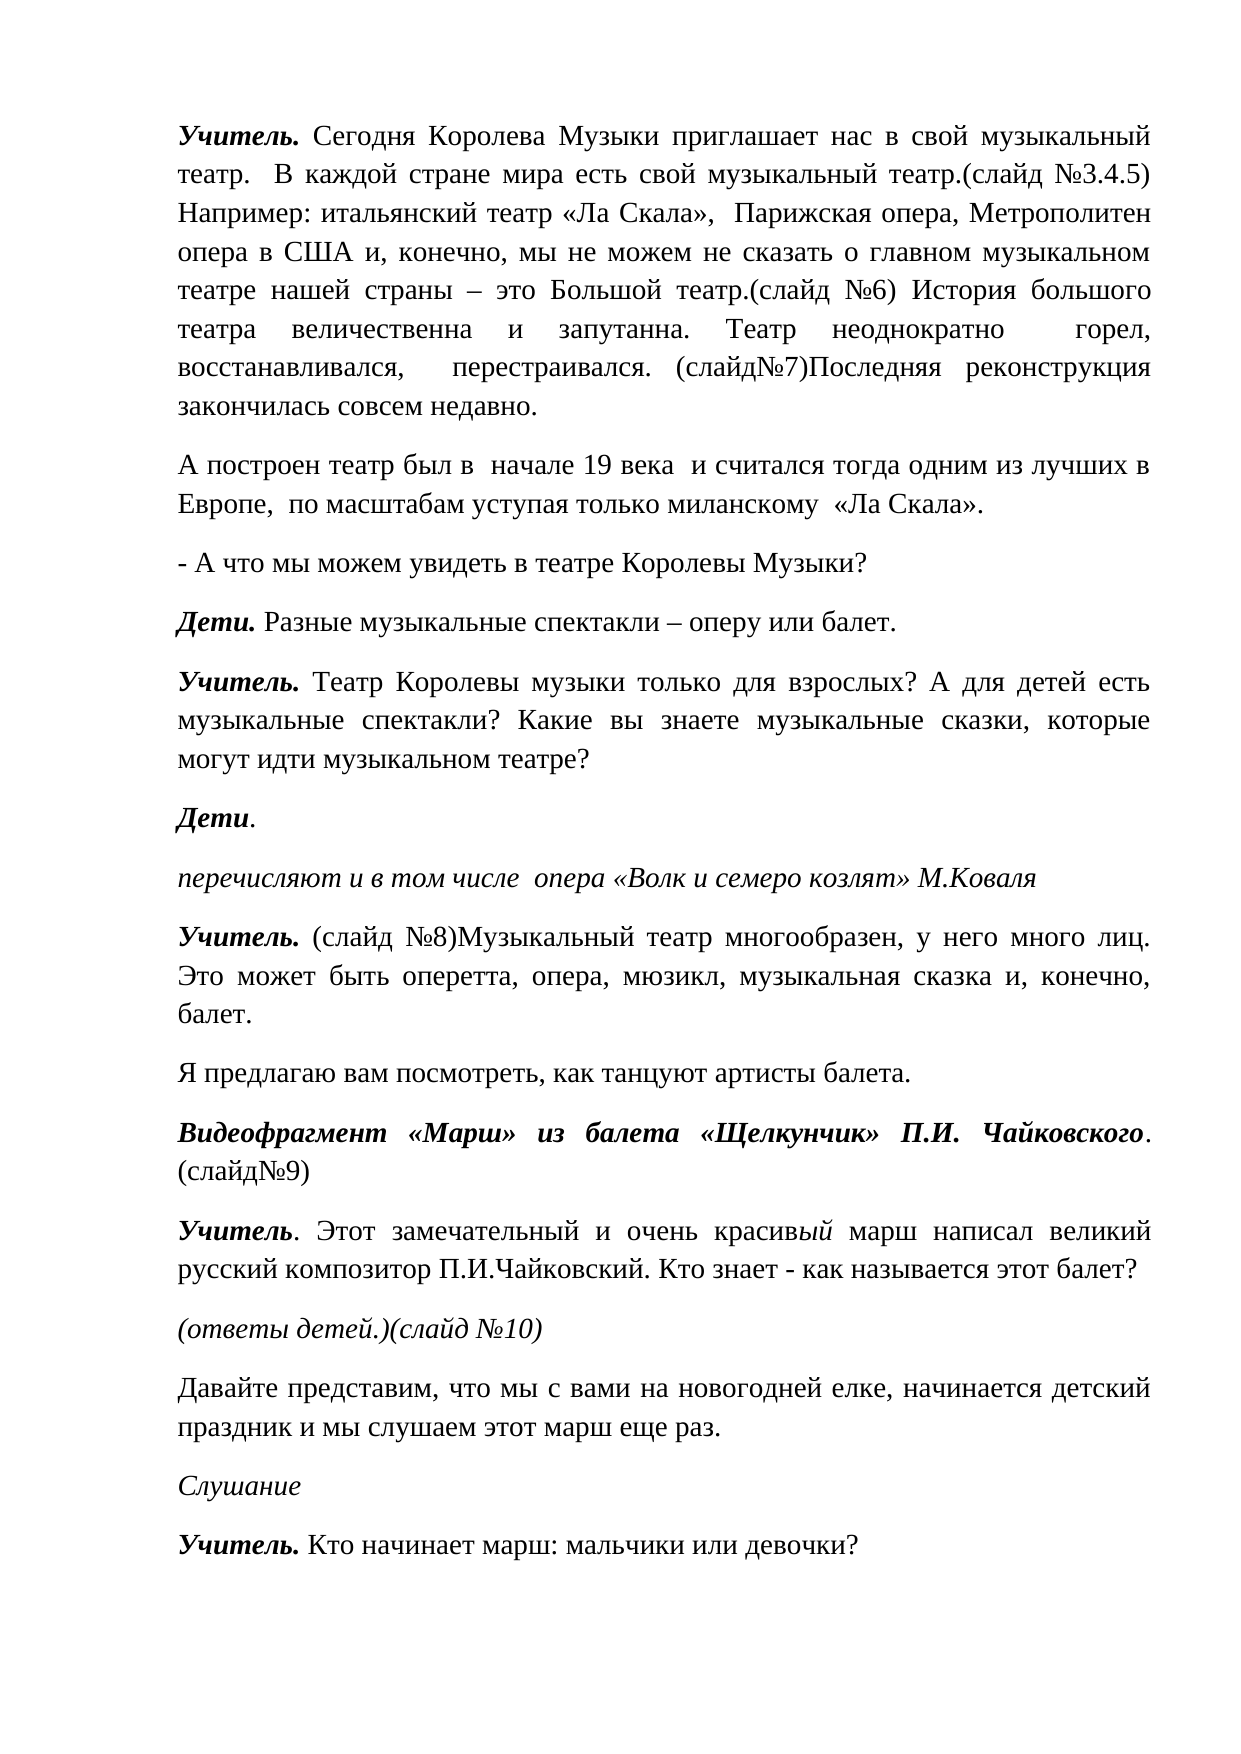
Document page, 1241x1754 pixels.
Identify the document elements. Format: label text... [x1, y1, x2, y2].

text (ответы детей.)(слайд №10) [177, 1311, 1152, 1344]
text Дети. [177, 800, 1152, 834]
text Учитель. Этот замечательный и очень красивый марш написал великий русский композитор П.И.Чайковский. Кто знает - как называется этот балет? [177, 1213, 1152, 1285]
text Я предлагаю вам посмотреть, как танцуют артисты балета. [177, 1056, 1152, 1089]
text перечисляют и в том числе опера «Волк и семеро козлят» М.Коваля [177, 860, 1152, 893]
text Видеофрагмент «Марш» из балета «Щелкунчик» П.И. Чайковского.(слайд№9) [177, 1115, 1152, 1187]
text - А что мы можем увидеть в театре Королевы Музыки? [177, 545, 1152, 579]
text Учитель. Кто начинает марш: мальчики или девочки? [177, 1527, 1152, 1561]
text Учитель. Театр Королевы музыки только для взрослых? А для детей есть музыкальные спектакли? Какие вы знаете музыкальные сказки, которые могут идти музыкальном театре? [177, 664, 1152, 774]
text Дети. Разные музыкальные спектакли – оперу или балет. [177, 604, 1152, 638]
text А построен театр был в начале 19 века и считался тогда одним из лучших в Европе, по масштабам уступая только миланскому «Ла Скала». [177, 447, 1152, 519]
text Слушание [177, 1468, 1152, 1502]
text Учитель. Сегодня Королева Музыки приглашает нас в свой музыкальный театр. В каждой стране мира есть свой музыкальный театр.(слайд №3.4.5) Например: итальянский театр «Ла Скала», Парижская опера, Метрополитен опера в США и, конечно, мы не можем не сказать о главном музыкальном театре нашей страны – это Большой театр.(слайд №6) История большого театра величественна и запутанна. Театр неоднократно горел, восстанавливался, перестраивался. (слайд№7)Последняя реконструкция закончилась совсем недавно. [177, 118, 1152, 421]
text Давайте представим, что мы с вами на новогодней елке, начинается детский праздник и мы слушаем этот марш еще раз. [177, 1370, 1152, 1442]
text Учитель. (слайд №8)Музыкальный театр многообразен, у него много лиц. Это может быть оперетта, опера, мюзикл, музыкальная сказка и, конечно, балет. [177, 919, 1152, 1030]
